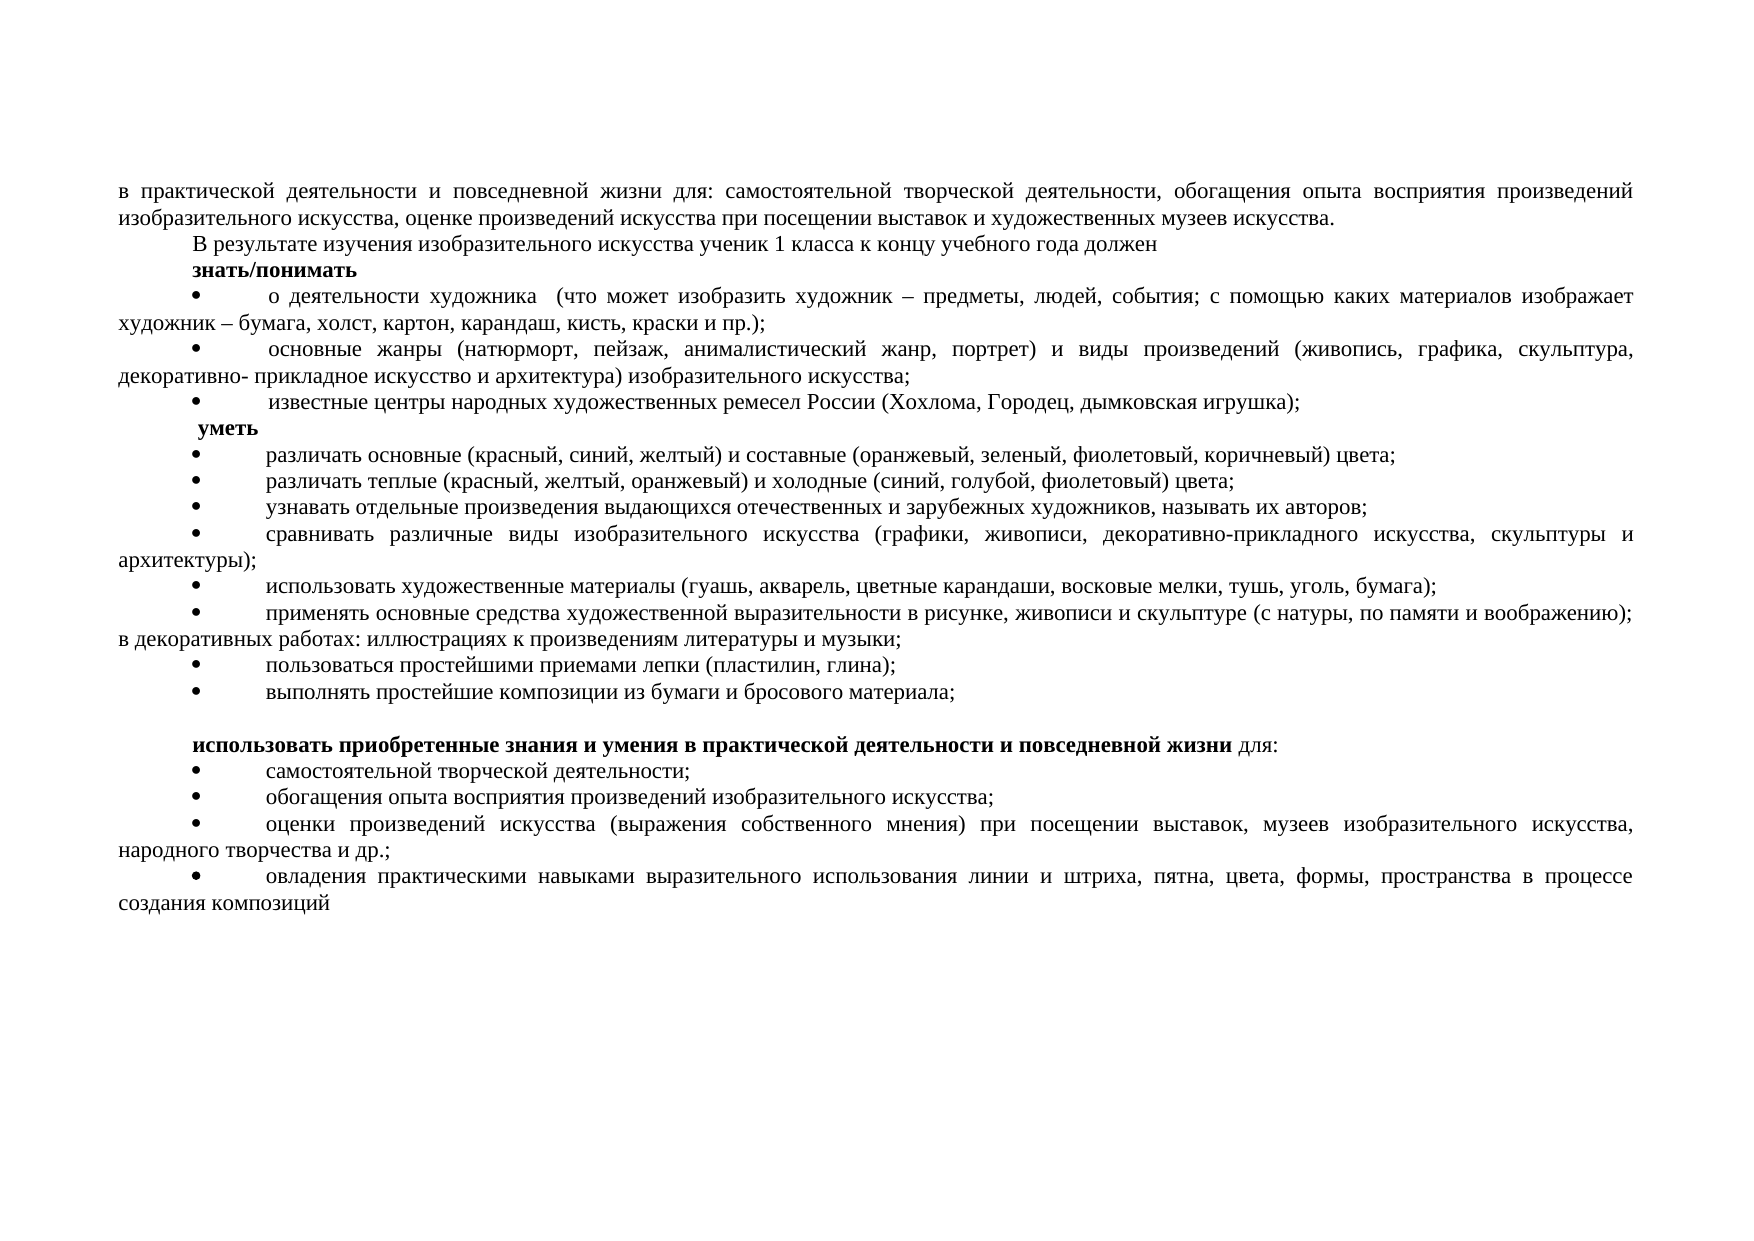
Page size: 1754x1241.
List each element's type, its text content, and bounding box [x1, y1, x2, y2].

list выполнять простейшие композиции из бумаги и бросового материала; [118, 678, 1636, 704]
list различать теплые (красный, желтый, оранжевый) и холодные (синий, голубой, фиолетовый) цвета; [118, 467, 1636, 493]
list узнавать отдельные произведения выдающихся отечественных и зарубежных художников, называть их авторов; [118, 493, 1636, 520]
list пользоваться простейшими приемами лепки (пластилин, глина); [118, 652, 1636, 678]
list различать основные (красный, синий, желтый) и составные (оранжевый, зеленый, фиолетовый, коричневый) цвета; [118, 441, 1636, 467]
list самостоятельной творческой деятельности; [118, 757, 1636, 783]
list о деятельности художника (что может изобразить художник – предметы, людей, события; с помощью каких материалов изображает художник – бумага, холст, картон, карандаш, кисть, краски и пр.); [118, 283, 1636, 335]
list известные центры народных художественных ремесел России (Хохлома, Городец, дымковская игрушка); [118, 388, 1636, 414]
list использовать художественные материалы (гуашь, акварель, цветные карандаши, восковые мелки, тушь, уголь, бумага); [118, 572, 1636, 599]
list овладения практическими навыками выразительного использования линии и штриха, пятна, цвета, формы, пространства в процессе создания композиций [118, 862, 1636, 915]
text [118, 177, 1636, 230]
list сравнивать различные виды изобразительного искусства (графики, живописи, декоративно-прикладного искусства, скульптуры и архитектуры); [118, 520, 1636, 572]
list обогащения опыта восприятия произведений изобразительного искусства; [118, 783, 1636, 810]
text использовать приобретенные знания и умения в практической деятельности и повседневной жизни для: [118, 731, 1636, 757]
list основные жанры (натюрморт, пейзаж, анималистический жанр, портрет) и виды произведений (живопись, графика, скульптура, декоративно- прикладное искусство и архитектура) изобразительного искусства; [118, 335, 1636, 388]
list оценки произведений искусства (выражения собственного мнения) при посещении выставок, музеев изобразительного искусства, народного творчества и др.; [118, 810, 1636, 862]
list применять основные средства художественной выразительности в рисунке, живописи и скульптуре (с натуры, по памяти и воображению); в декоративных работах: иллюстрациях к произведениям литературы и музыки; [118, 599, 1636, 652]
text В результате изучения изобразительного искусства ученик 1 класса к концу учебного года должен [118, 230, 1636, 256]
text знать/понимать [118, 256, 1636, 283]
text уметь [118, 414, 1636, 441]
